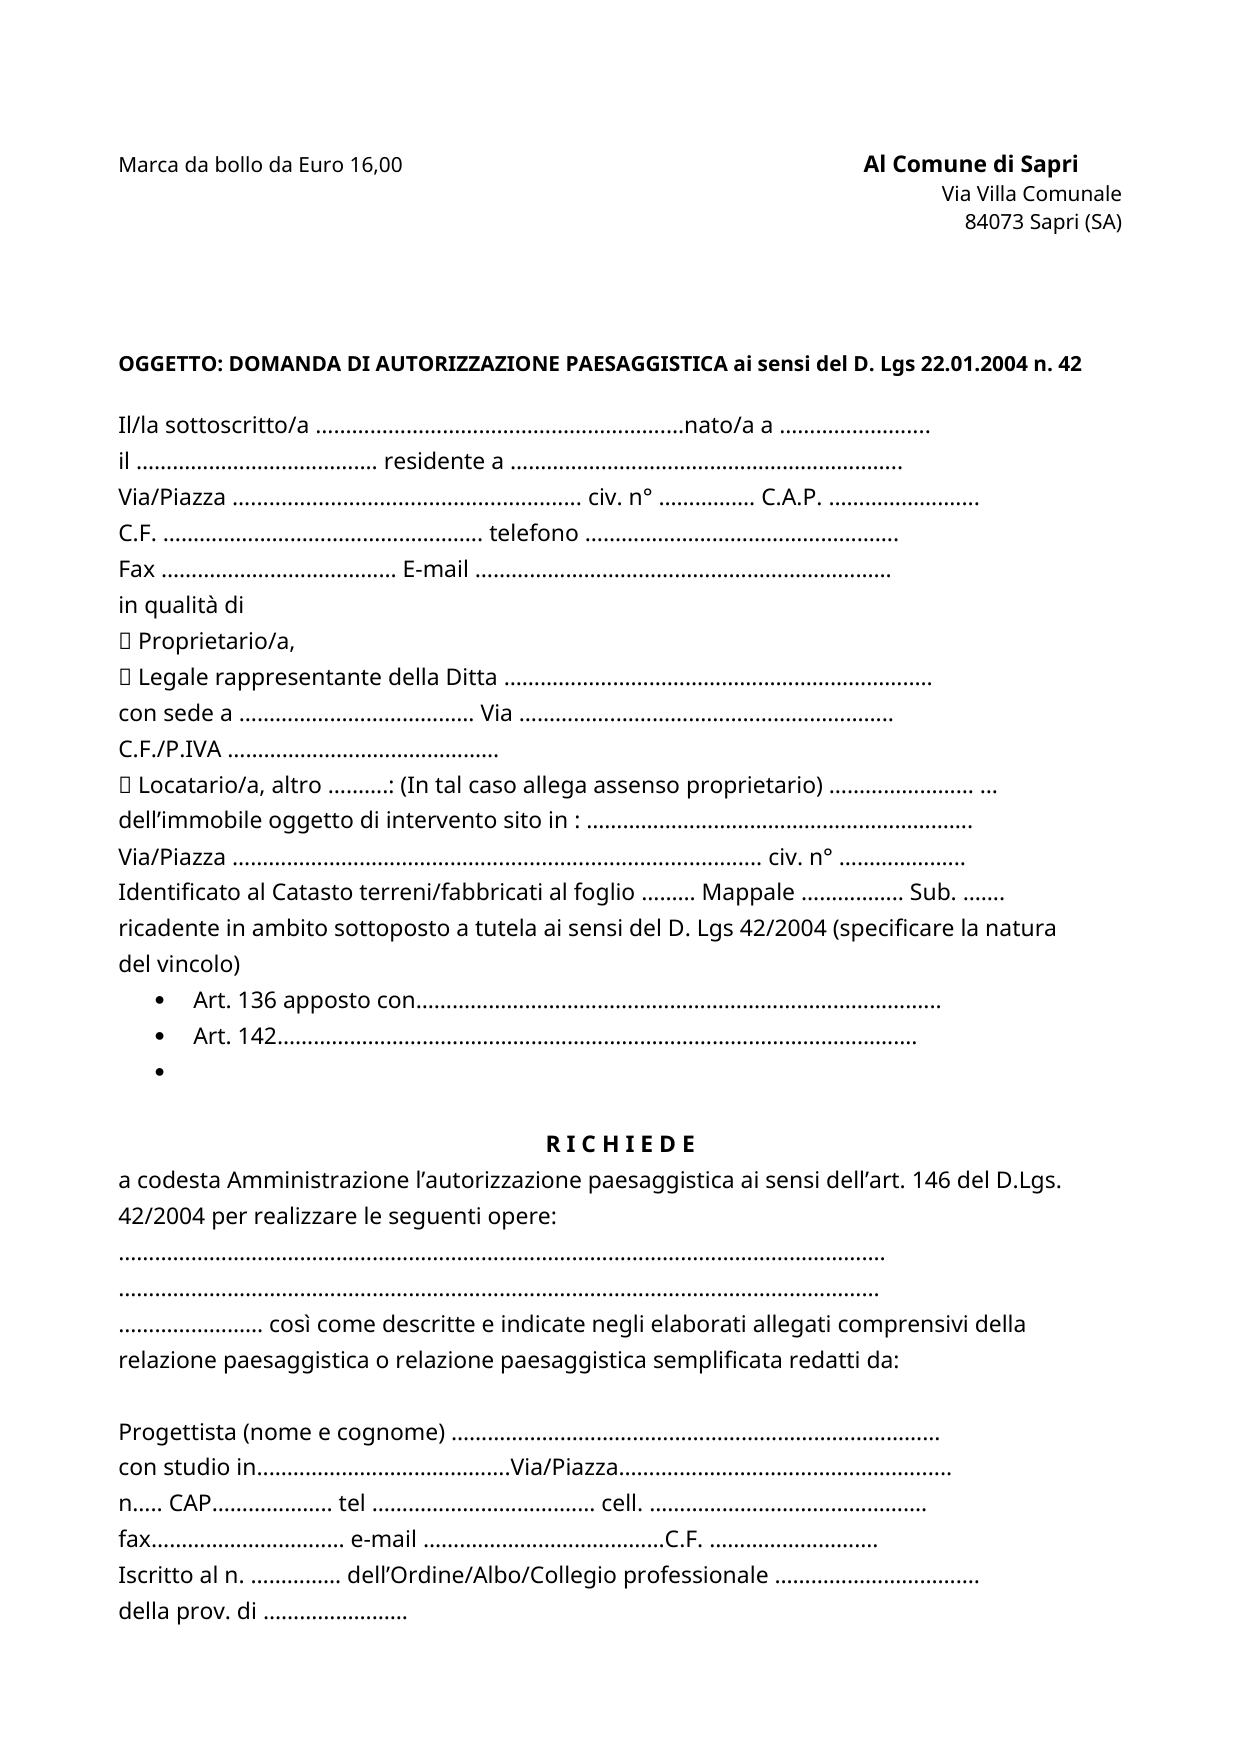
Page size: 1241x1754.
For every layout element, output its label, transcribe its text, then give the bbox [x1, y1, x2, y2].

text relazione paesaggistica o relazione paesaggistica semplificata redatti da: [118, 1343, 1122, 1375]
text  Proprietario/a, [118, 625, 1122, 656]
text n….. CAP……………….. tel …………………………….… cell. ………………………………………. [118, 1487, 1122, 1518]
text del vincolo) [118, 948, 1122, 979]
text Iscritto al n. …………… dell’Ordine/Albo/Collegio professionale ……………………………. [118, 1559, 1122, 1590]
text ricadente in ambito sottoposto a tutela ai sensi del D. Lgs 42/2004 (specificare la natura [118, 912, 1122, 943]
text R I C H I E D E [118, 1128, 1122, 1159]
text …………………… così come descritte e indicate negli elaborati allegati comprensivi della [118, 1308, 1122, 1339]
text 42/2004 per realizzare le seguenti opere: [118, 1200, 1122, 1231]
text fax………………………..… e-mail …….……………………………C.F. ………………………. [118, 1523, 1122, 1554]
list Art. 142……………………………………………………………………………………………. [156, 1020, 1122, 1051]
text in qualità di [118, 589, 1122, 620]
text Via/Piazza …...................................................... civ. n° ……………. C.A.P. ………………….... [118, 481, 1122, 512]
text OGGETTO: DOMANDA DI AUTORIZZAZIONE PAESAGGISTICA ai sensi del D. Lgs 22.01.2004 n. 42 [118, 349, 1122, 378]
text il …………………………………. residente a ……………………………………………………….. [118, 445, 1122, 476]
text ………………………………………………………………………………………………………………. [118, 1236, 1122, 1267]
list Art. 136 apposto con…………………………………………………………………………... [156, 984, 1122, 1015]
text Il/la sottoscritto/a ………………………………………………….…nato/a a ………………….... [118, 409, 1122, 440]
text Via/Piazza ……………………………………............................................. civ. n° ………………... [118, 840, 1122, 872]
text Fax ………………………………… E-mail …………………………………………………………… [118, 553, 1122, 584]
text Via Villa Comunale [118, 179, 1122, 207]
text con studio in..………………………………….Via/Piazza……….…………...….…….…………....... [118, 1451, 1122, 1483]
text ……………………………………………………………………………………………………………… [118, 1272, 1122, 1303]
text 84073 Sapri (SA) [118, 207, 1122, 236]
text C.F. ………………………………………….…. telefono ……………………………………………. [118, 517, 1122, 548]
text C.F./P.IVA ……………………………………… [118, 733, 1122, 764]
text Marca da bollo da Euro 16,00 Al Comune di Sapri [118, 148, 1122, 179]
text  Legale rappresentante della Ditta …………………………………………………………….. [118, 661, 1122, 692]
text dell’immobile oggetto di intervento sito in : ………………………………………………………. [118, 804, 1122, 836]
text Progettista (nome e cognome) ……………………………………………………………………… [118, 1415, 1122, 1447]
text con sede a ………………………………… Via …………….…………………..………………….. [118, 697, 1122, 728]
text a codesta Amministrazione l’autorizzazione paesaggistica ai sensi dell’art. 146 del D.Lgs. [118, 1164, 1122, 1195]
text Identificato al Catasto terreni/fabbricati al foglio ……… Mappale …………….. Sub. ……. [118, 876, 1122, 908]
text della prov. di …………………… [118, 1595, 1122, 1626]
text  Locatario/a, altro ……….: (In tal caso allega assenso proprietario) …………………… … [118, 768, 1122, 800]
